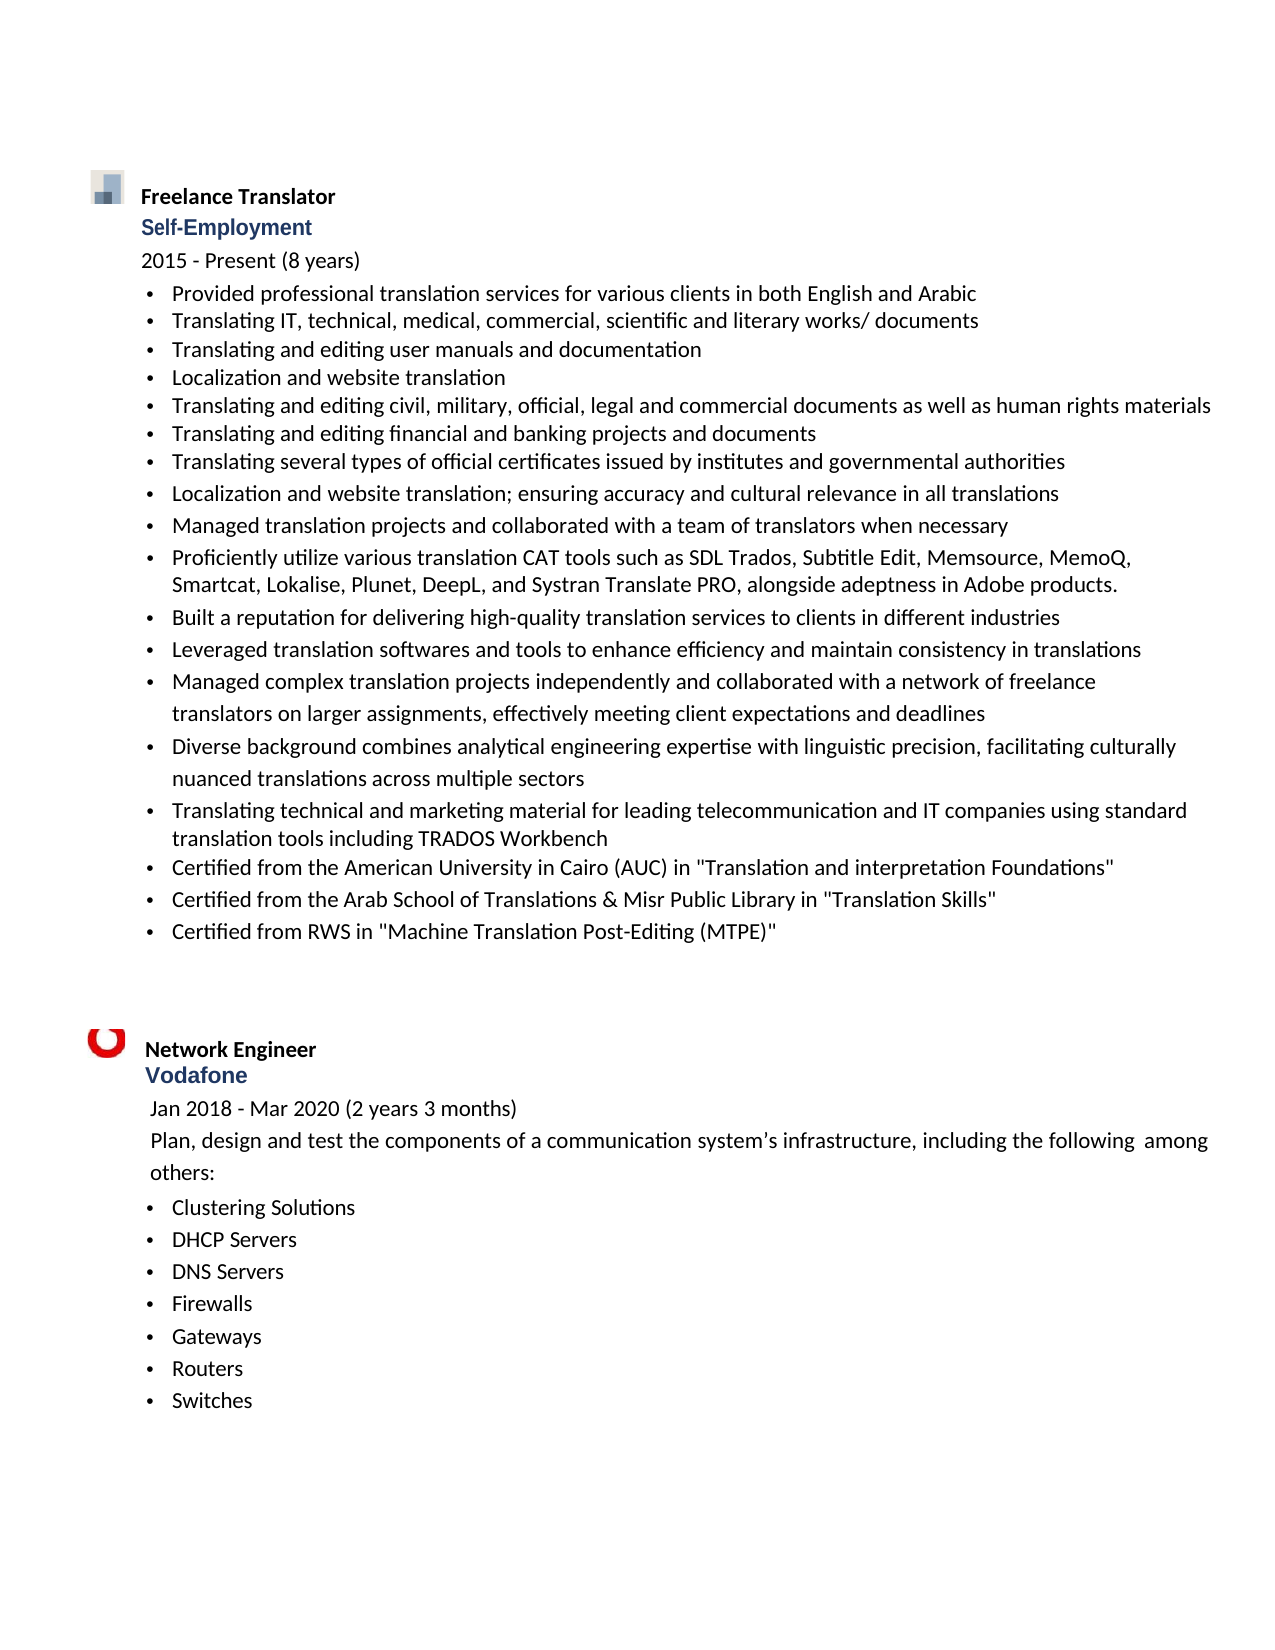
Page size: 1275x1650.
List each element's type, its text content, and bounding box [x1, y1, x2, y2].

list Localization and website translation; ensuring accuracy and cultural relevance in all translations [146, 479, 1214, 507]
list Translating and editing civil, military, official, legal and commercial documents as well as human rights materials [146, 391, 1214, 419]
list Built a reputation for delivering high-quality translation services to clients in different industries [146, 603, 1214, 631]
list Switches [146, 1386, 1214, 1414]
list Firewalls [146, 1289, 1214, 1317]
list Gateways [146, 1322, 1214, 1350]
text Plan, design and test the components of a communication system’s infrastructure, including the following among others: [150, 1126, 1214, 1186]
list Localization and website translation [146, 363, 1214, 391]
list Translating IT, technical, medical, commercial, scientific and literary works/ documents [146, 307, 1214, 335]
list Provided professional translation services for various clients in both English and Arabic [146, 279, 1214, 307]
list Translating and editing user manuals and documentation [146, 335, 1214, 363]
text 2015 - Present (8 years) [141, 246, 1214, 274]
list DHCP Servers [146, 1225, 1214, 1253]
picture [87, 1029, 126, 1058]
list Translating and editing financial and banking projects and documents [146, 419, 1214, 447]
list Certified from RWS in "Machine Translation Post-Editing (MTPE)" [146, 917, 1214, 945]
subtitle Self-Employment [141, 214, 1214, 240]
list Translating technical and marketing material for leading telecommunication and IT companies using standard translation tools including TRADOS Workbench [146, 796, 1214, 852]
text Jan 2018 - Mar 2020 (2 years 3 months) [150, 1094, 1214, 1122]
list Leveraged translation softwares and tools to enhance efficiency and maintain consistency in translations [146, 635, 1214, 663]
list Diverse background combines analytical engineering expertise with linguistic precision, facilitating culturally nuanced translations across multiple sectors [146, 732, 1177, 792]
list Proficiently utilize various translation CAT tools such as SDL Trados, Subtitle Edit, Memsource, MemoQ, Smartcat, Lokalise, Plunet, DeepL, and Systran Translate PRO, alongside adeptness in Adobe products. [146, 544, 1132, 598]
text Network Engineer [87, 1029, 1214, 1065]
list Certified from the American University in Cairo (AUC) in "Translation and interpretation Foundations" [146, 853, 1214, 881]
list Certified from the Arab School of Translations & Misr Public Library in "Translation Skills" [146, 885, 1214, 913]
text Freelance Translator [91, 170, 1214, 210]
list Translating several types of official certificates issued by institutes and governmental authorities [146, 447, 1214, 475]
list Managed translation projects and collaborated with a team of translators when necessary [146, 511, 1214, 539]
list Managed complex translation projects independently and collaborated with a network of freelance translators on larger assignments, effectively meeting client expectations and deadlines [146, 667, 1202, 727]
subtitle Vodafone [145, 1065, 1214, 1088]
list Routers [146, 1354, 1214, 1382]
list Clustering Solutions [146, 1193, 1214, 1221]
picture [90, 170, 125, 204]
list DNS Servers [146, 1257, 1214, 1285]
